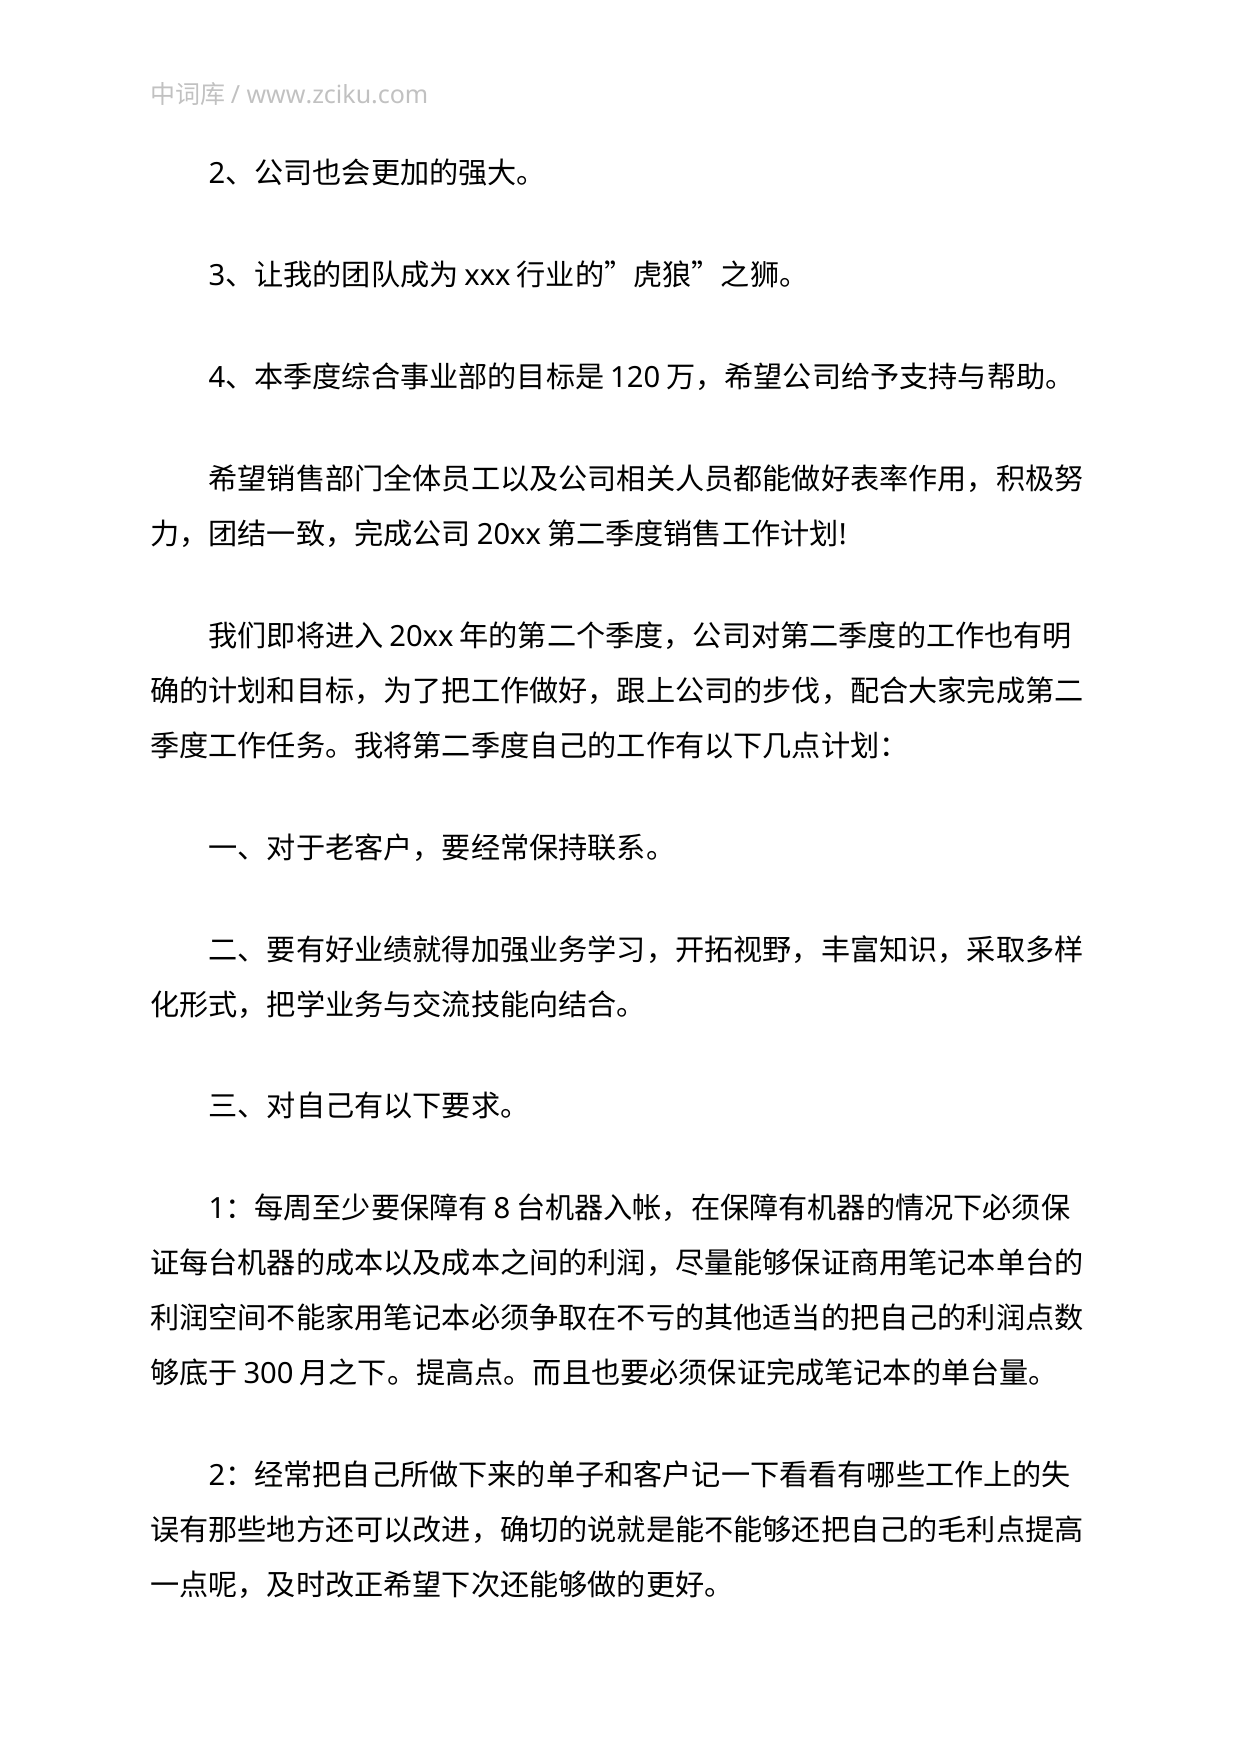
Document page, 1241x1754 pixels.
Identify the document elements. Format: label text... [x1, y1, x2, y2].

text 我们即将进入20xx年的第二个季度，公司对第二季度的工作也有明确的计划和目标，为了把工作做好，跟上公司的步伐，配合大家完成第二季度工作任务。我将第二季度自己的工作有以下几点计划： [150, 613, 1090, 765]
text 1：每周至少要保障有8台机器入帐，在保障有机器的情况下必须保证每台机器的成本以及成本之间的利润，尽量能够保证商用笔记本单台的利润空间不能家用笔记本必须争取在不亏的其他适当的把自己的利润点数够底于300月之下。提高点。而且也要必须保证完成笔记本的单台量。 [150, 1185, 1090, 1392]
text 4、本季度综合事业部的目标是120万，希望公司给予支持与帮助。 [150, 354, 1090, 396]
text 一、对于老客户，要经常保持联系。 [150, 824, 1090, 867]
text 2、公司也会更加的强大。 [150, 150, 1090, 192]
text 2：经常把自己所做下来的单子和客户记一下看看有哪些工作上的失误有那些地方还可以改进，确切的说就是能不能够还把自己的毛利点提高一点呢，及时改正希望下次还能够做的更好。 [150, 1451, 1090, 1604]
text 二、要有好业绩就得加强业务学习，开拓视野，丰富知识，采取多样化形式，把学业务与交流技能向结合。 [150, 926, 1090, 1023]
text 三、对自己有以下要求。 [150, 1083, 1090, 1125]
text 希望销售部门全体员工以及公司相关人员都能做好表率作用，积极努力，团结一致，完成公司20xx第二季度销售工作计划! [150, 456, 1090, 553]
text 3、让我的团队成为xxx行业的”虎狼”之狮。 [150, 252, 1090, 294]
